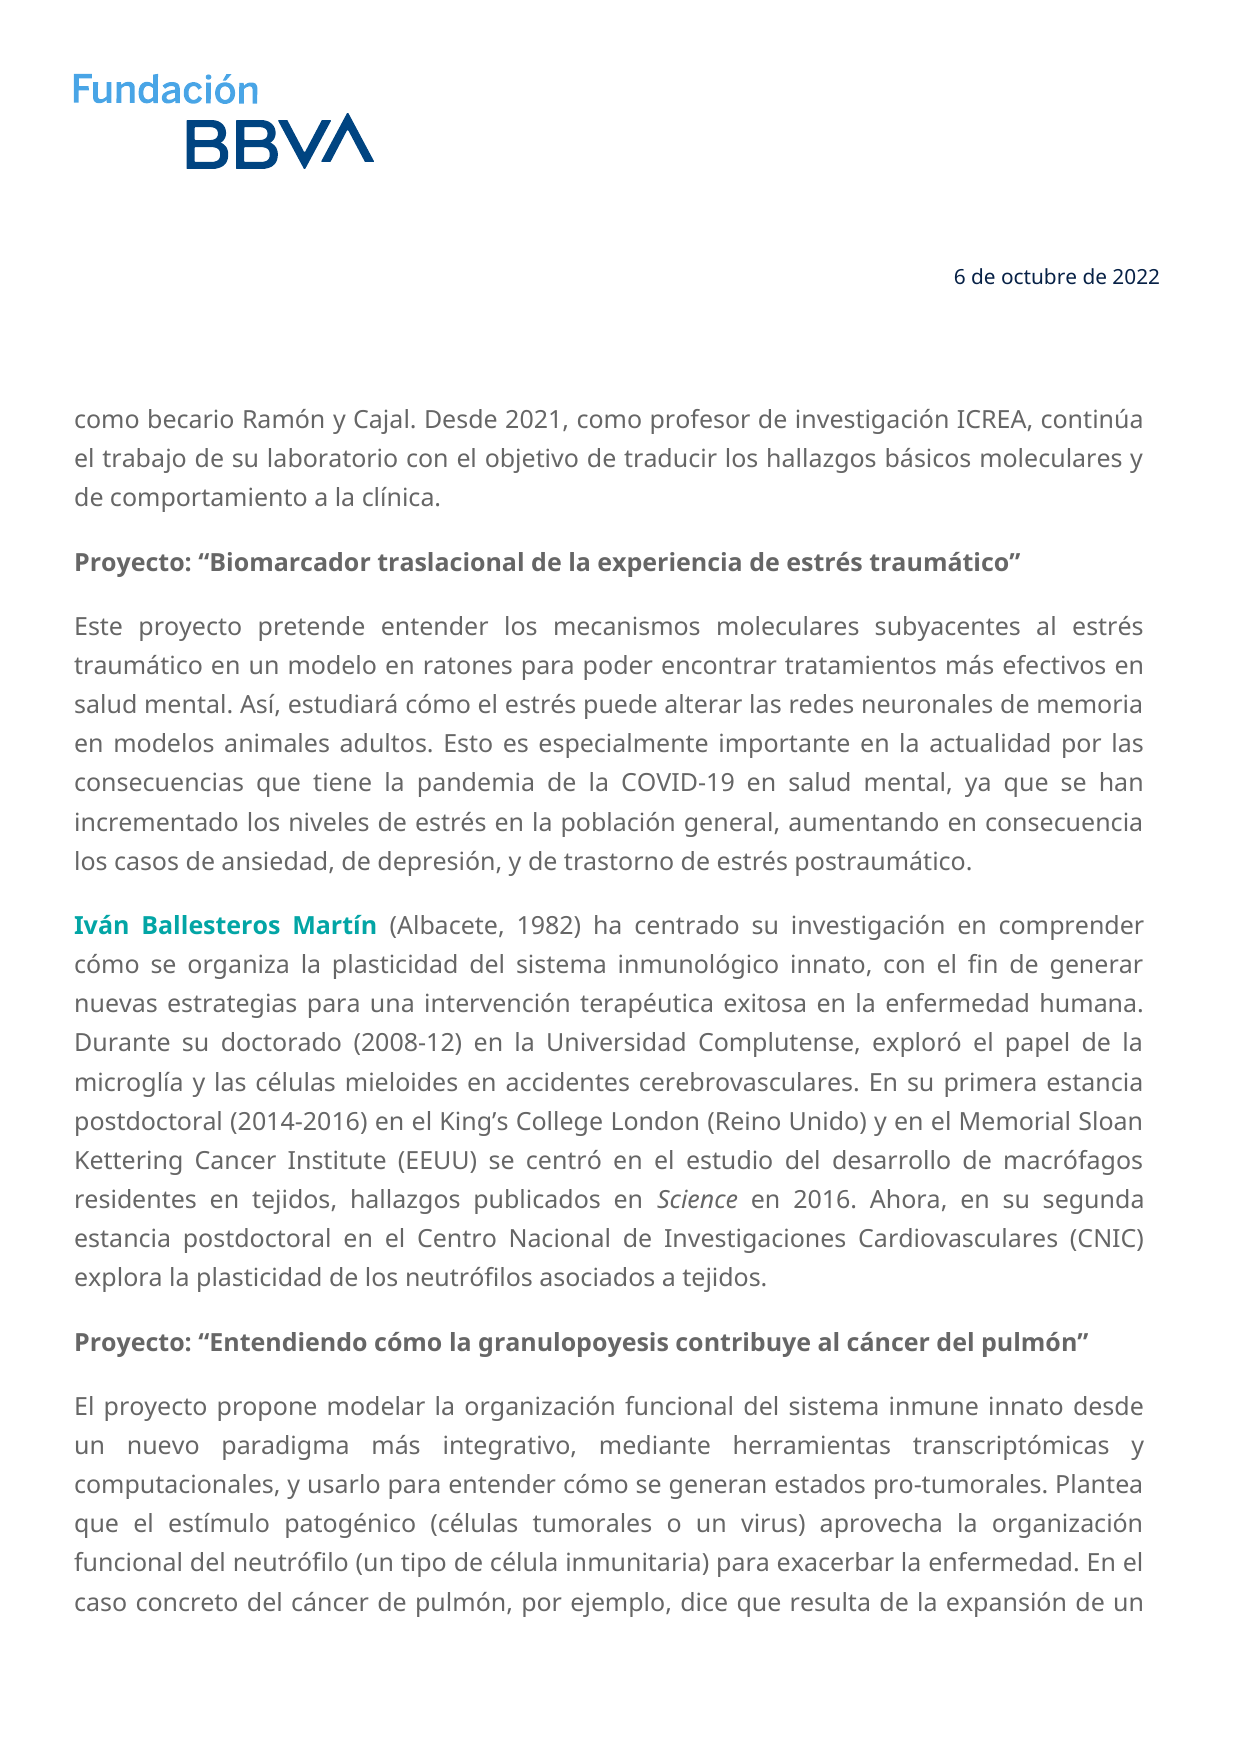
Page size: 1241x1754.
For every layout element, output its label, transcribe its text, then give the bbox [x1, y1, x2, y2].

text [74, 402, 1145, 514]
text Este proyecto pretende entender los mecanismos moleculares subyacentes al estrés traumático en un modelo en ratones para poder encontrar tratamientos más efectivos en salud mental. Así, estudiará cómo el estrés puede alterar las redes neuronales de memoria en modelos animales adultos. Esto es especialmente importante en la actualidad por las consecuencias que tiene la pandemia de la COVID-19 en salud mental, ya que se han incrementado los niveles de estrés en la población general, aumentando en consecuencia los casos de ansiedad, de depresión, y de trastorno de estrés postraumático. [74, 608, 1145, 877]
text Proyecto: “Entendiendo cómo la granulopoyesis contribuye al cáncer del pulmón” [74, 1324, 1145, 1358]
text Iván Ballesteros Martín (Albacete, 1982) ha centrado su investigación en comprender cómo se organiza la plasticidad del sistema inmunológico innato, con el fin de generar nuevas estrategias para una intervención terapéutica exitosa en la enfermedad humana. Durante su doctorado (2008-12) en la Universidad Complutense, exploró el papel de la microglía y las células mieloides en accidentes cerebrovasculares. En su primera estancia postdoctoral (2014-2016) en el King’s College London (Reino Unido) y en el Memorial Sloan Kettering Cancer Institute (EEUU) se centró en el estudio del desarrollo de macrófagos residentes en tejidos, hallazgos publicados en Science en 2016. Ahora, en su segunda estancia postdoctoral en el Centro Nacional de Investigaciones Cardiovasculares (CNIC) explora la plasticidad de los neutrófilos asociados a tejidos. [74, 907, 1145, 1294]
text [74, 1388, 1145, 1618]
text Proyecto: “Biomarcador traslacional de la experiencia de estrés traumático” [74, 544, 1145, 578]
